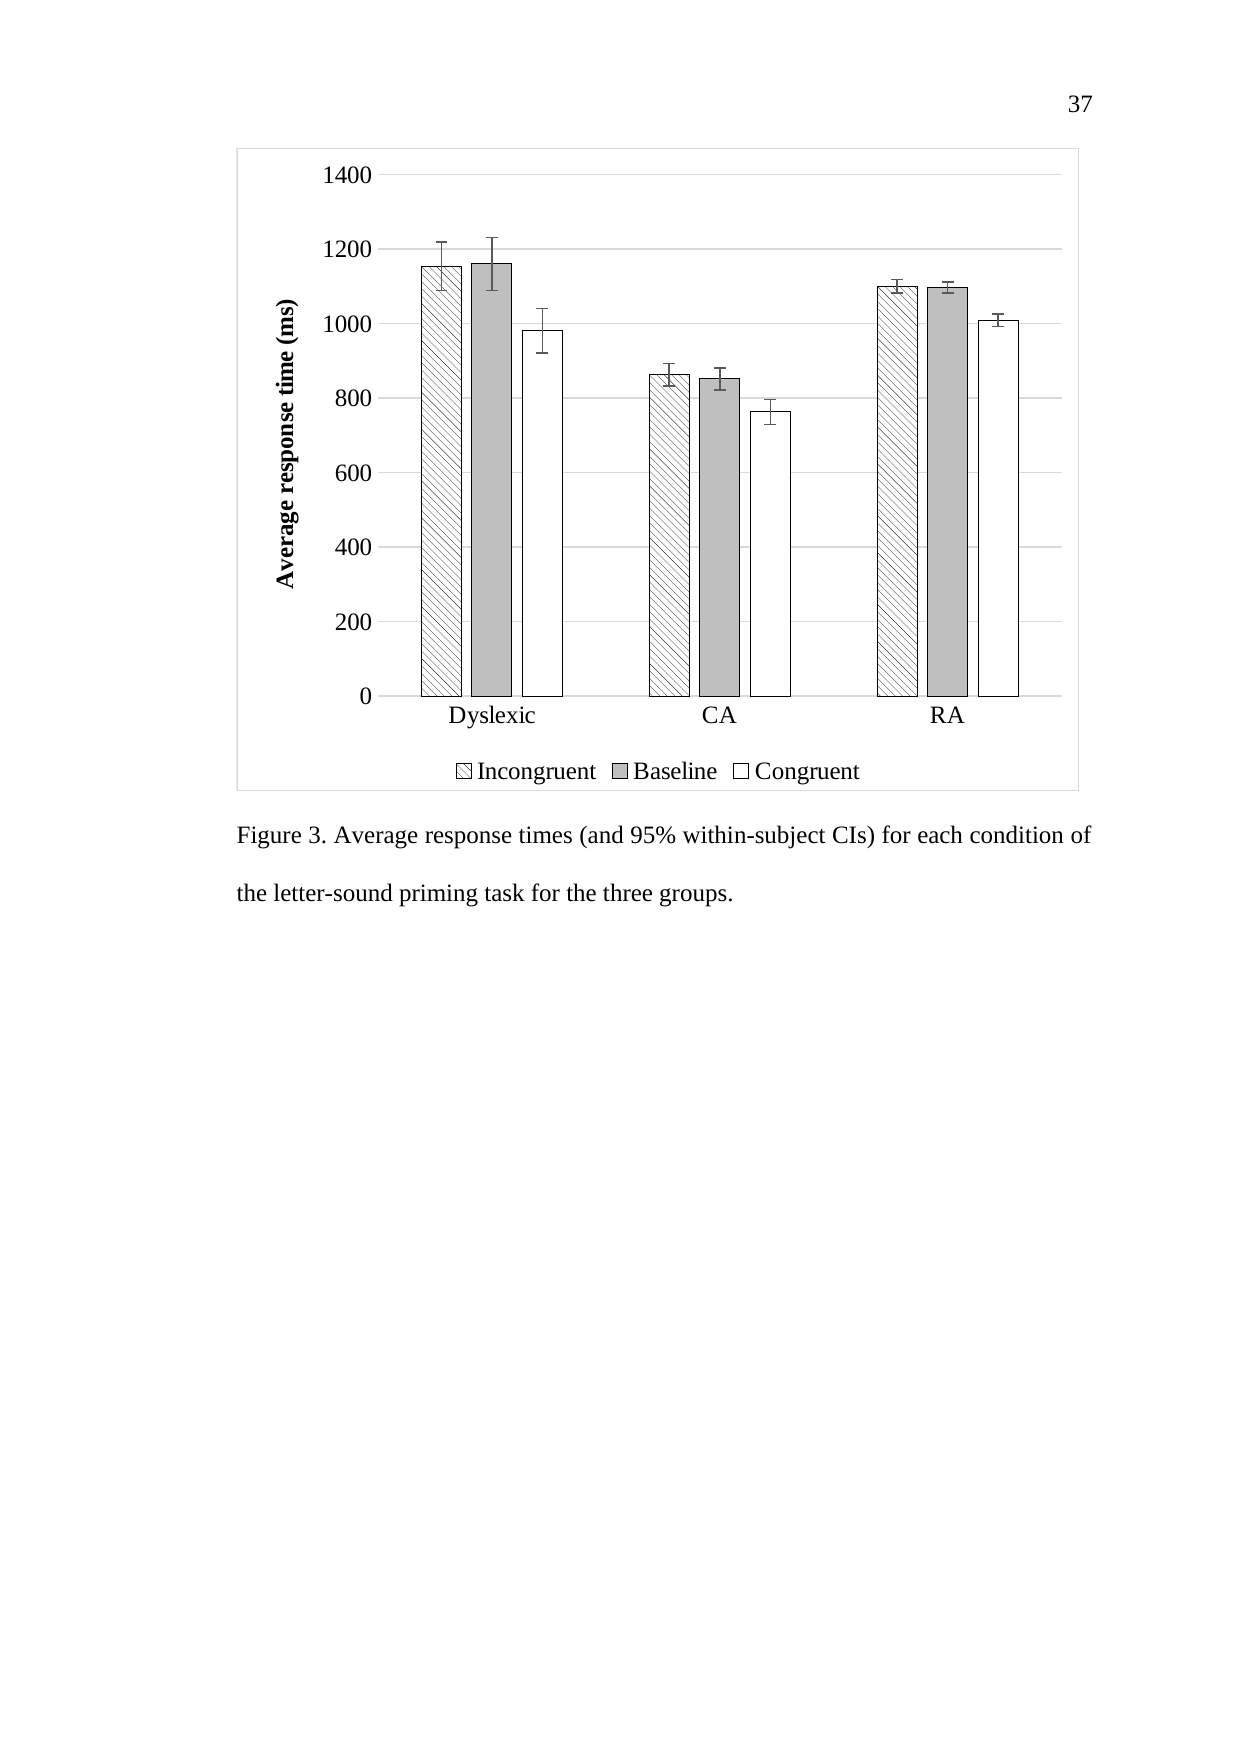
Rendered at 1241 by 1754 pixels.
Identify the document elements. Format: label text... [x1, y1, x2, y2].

text Figure 3. Average response times (and 95% within-subject CIs) for each condition of the letter-sound priming task for the three groups. [236, 820, 1092, 906]
